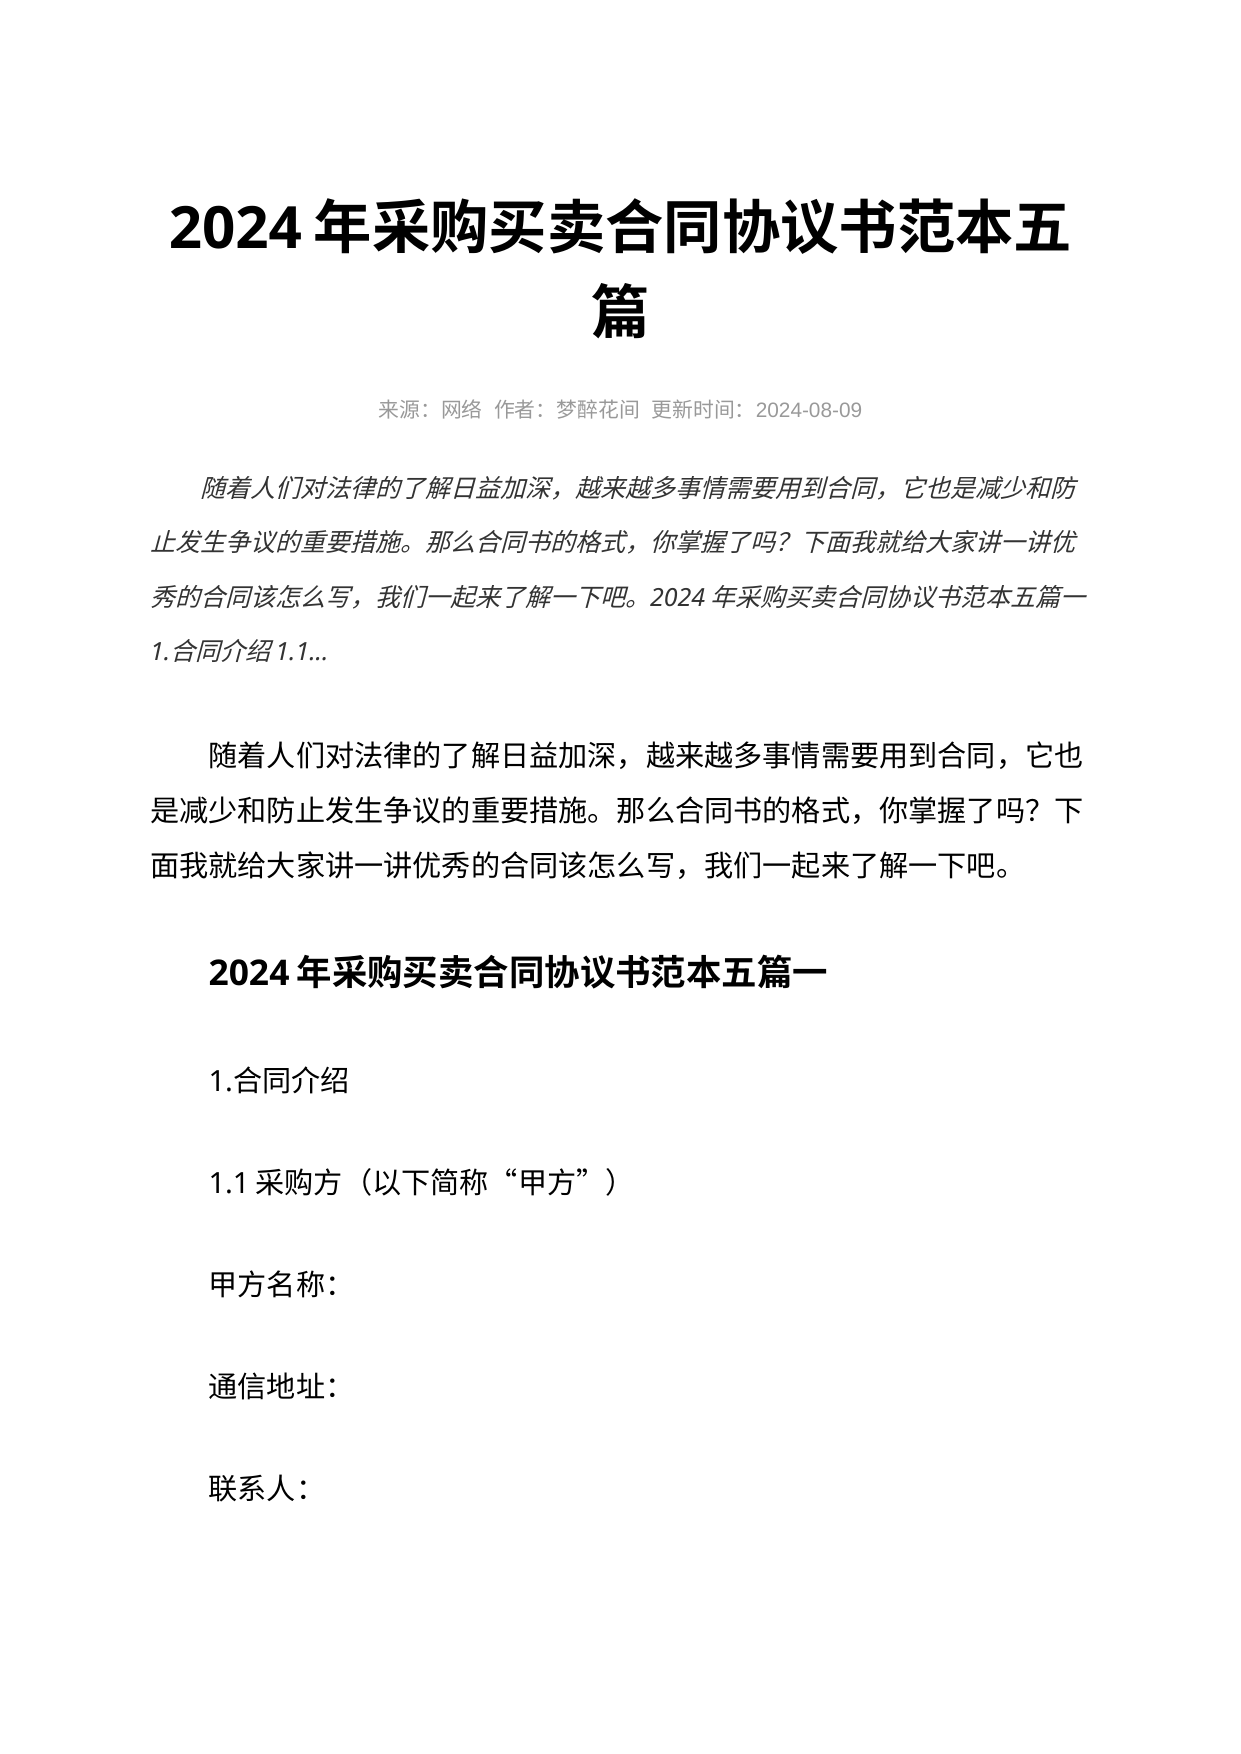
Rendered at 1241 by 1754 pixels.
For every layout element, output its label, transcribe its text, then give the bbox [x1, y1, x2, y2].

text 来源：网络 作者：梦醉花间 更新时间：2024-08-09 [150, 397, 1090, 421]
subtitle 2024年采购买卖合同协议书范本五篇 [150, 181, 1090, 351]
text 2024年采购买卖合同协议书范本五篇一 [150, 944, 1090, 996]
text 1.1采购方（以下简称“甲方”） [150, 1160, 1090, 1202]
text 甲方名称： [150, 1262, 1090, 1304]
text 联系人： [150, 1465, 1090, 1507]
text 随着人们对法律的了解日益加深，越来越多事情需要用到合同，它也是减少和防止发生争议的重要措施。那么合同书的格式，你掌握了吗？下面我就给大家讲一讲优秀的合同该怎么写，我们一起来了解一下吧。2024年采购买卖合同协议书范本五篇一1.合同介绍1.1... [150, 468, 1090, 668]
text 随着人们对法律的了解日益加深，越来越多事情需要用到合同，它也是减少和防止发生争议的重要措施。那么合同书的格式，你掌握了吗？下面我就给大家讲一讲优秀的合同该怎么写，我们一起来了解一下吧。 [150, 733, 1090, 885]
text 1.合同介绍 [150, 1058, 1090, 1100]
text 通信地址： [150, 1363, 1090, 1406]
